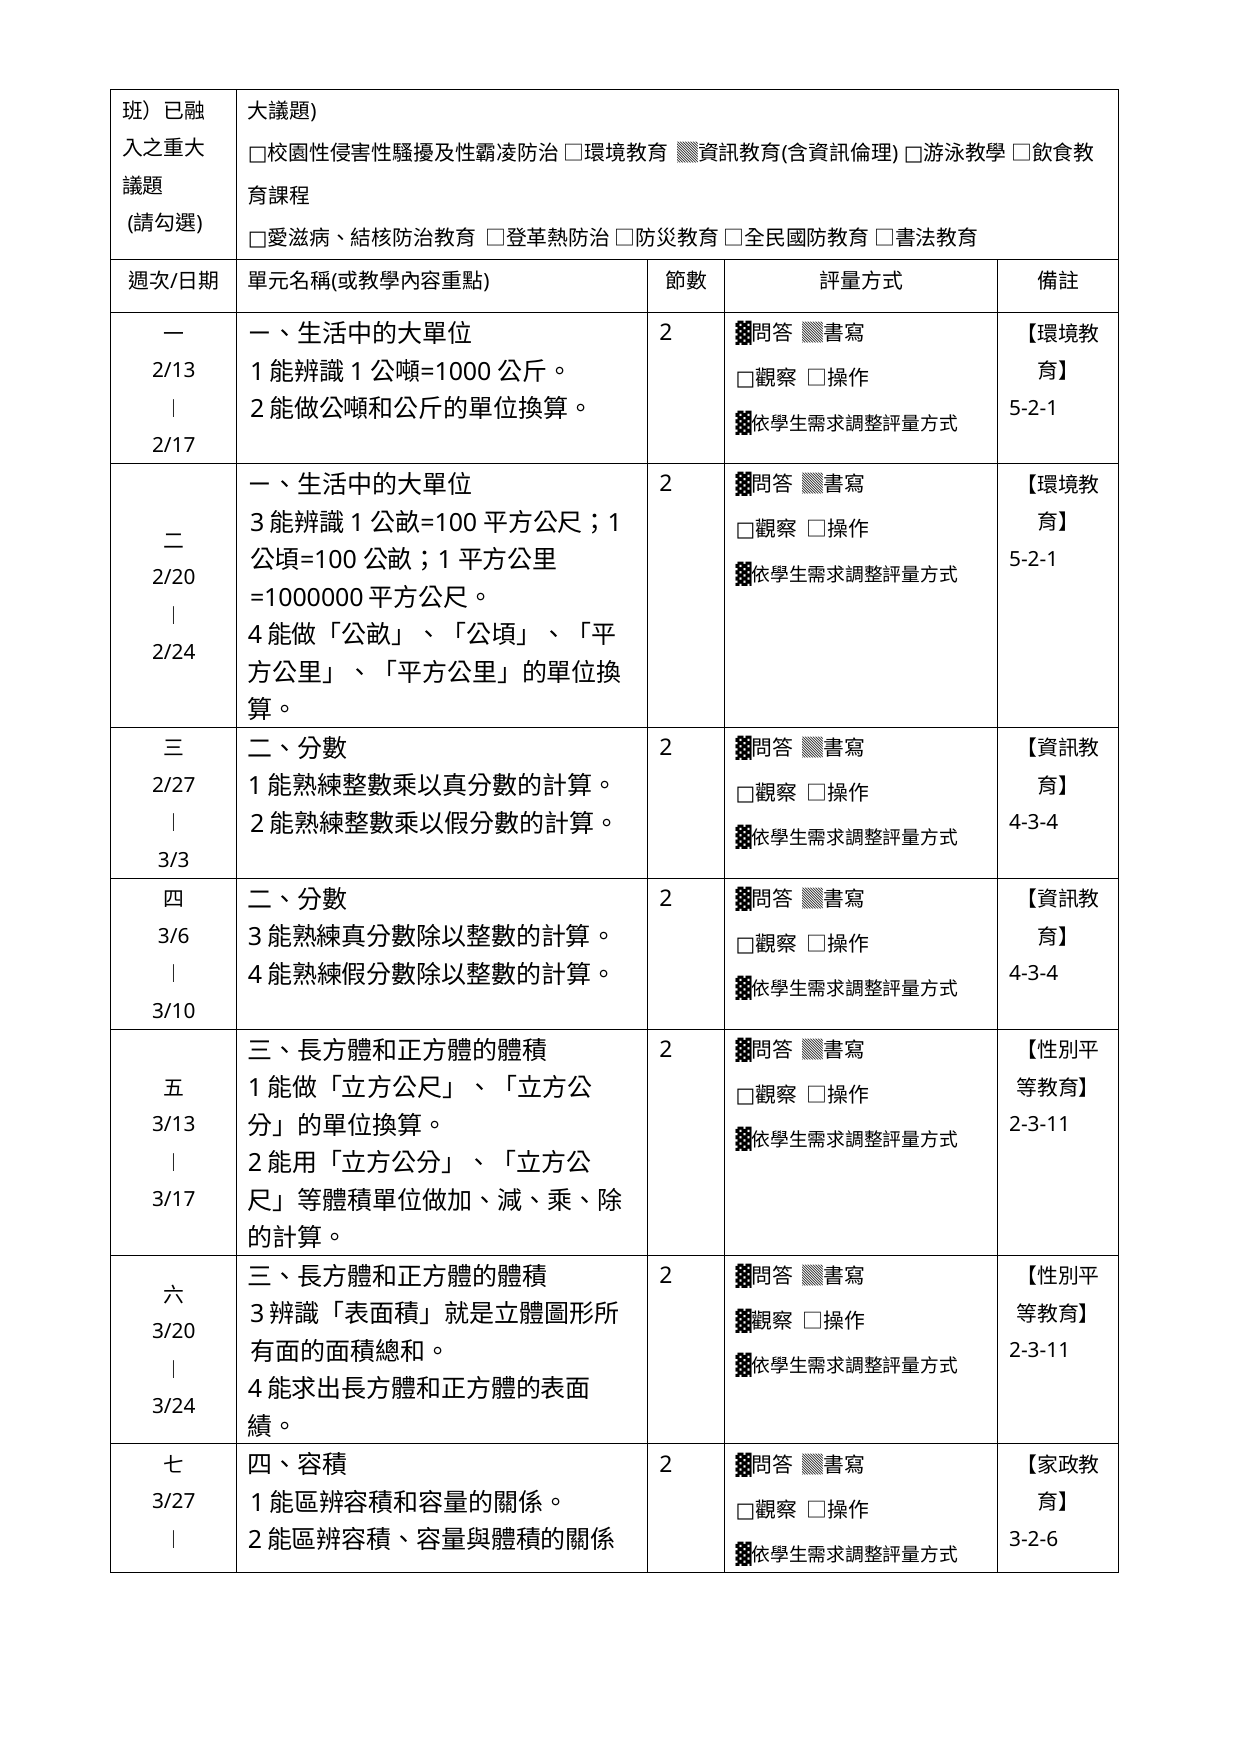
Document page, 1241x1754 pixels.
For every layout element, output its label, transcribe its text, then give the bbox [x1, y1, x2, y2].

table_cell 【資訊教育】 [998, 879, 1118, 1029]
table_cell 六 3/20 ︱ 3/24 [111, 1256, 236, 1443]
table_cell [237, 1444, 647, 1572]
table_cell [111, 90, 236, 259]
table_cell 2 [648, 879, 724, 1029]
table_cell 二、分數 3能熟練真分數除以整數的計算。 4能熟練假分數除以整數的計算。 [237, 879, 647, 1029]
table_cell 四 3/6 ︱ 3/10 [111, 879, 236, 1029]
table_cell 2 [648, 728, 724, 878]
table_cell ㄧ、生活中的大單位 3能辨識 1 公畝=100 平方公尺；1 公頃=100 公畝；1 平方公里=1000000平方公尺。 4能做「公畝」、「公頃」、「平方公里」、「平方公里」的單位換算。 [237, 464, 647, 727]
table_cell 2 [648, 1256, 724, 1443]
table_cell ▓問答 ▓書寫 □觀察 □操作 ▓依學生需求調整評量方式 [725, 879, 997, 1029]
table_cell 【環境教育】 [998, 464, 1118, 727]
table_cell 二、分數 1能熟練整數乘以真分數的計算。 2能熟練整數乘以假分數的計算。 [237, 728, 647, 878]
table_cell ▓問答 ▓書寫 □觀察 □操作 ▓依學生需求調整評量方式 [725, 313, 997, 463]
table_cell 三 2/27 ︱ 3/3 [111, 728, 236, 878]
table_cell 【環境教育】 [998, 313, 1118, 463]
table_cell ▓問答 ▓書寫 □觀察 □操作 ▓依學生需求調整評量方式 [725, 1030, 997, 1255]
table_cell 單元名稱(或教學內容重點) [237, 260, 647, 312]
table_cell 2 [648, 464, 724, 727]
table_cell 五 3/13 ︱ 3/17 [111, 1030, 236, 1255]
table_cell 二 2/20 ︱ 2/24 [111, 464, 236, 727]
table_cell ▓問答 ▓書寫 □觀察 □操作 ▓依學生需求調整評量方式 [725, 728, 997, 878]
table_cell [725, 1444, 997, 1572]
table_cell 【資訊教育】 [998, 728, 1118, 878]
table_cell ㄧ、生活中的大單位 1能辨識 1 公噸=1000 公斤。 2能做公噸和公斤的單位換算。 [237, 313, 647, 463]
table_cell ▓問答 ▓書寫 ▓觀察 □操作 ▓依學生需求調整評量方式 [725, 1256, 997, 1443]
table_cell 評量方式 [725, 260, 997, 312]
table_cell 備註 [998, 260, 1118, 312]
table_cell 節數 [648, 260, 724, 312]
table_cell 2 [648, 313, 724, 463]
table_cell 【家政教育】 [998, 1444, 1118, 1572]
table_cell ▓問答 ▓書寫 □觀察 □操作 ▓依學生需求調整評量方式 [725, 464, 997, 727]
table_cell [237, 90, 1118, 259]
table_cell 一 2/13 ︱ 2/17 [111, 313, 236, 463]
table_cell 2 [648, 1030, 724, 1255]
table_cell 【性別平等教育】 [998, 1256, 1118, 1443]
table_cell 【性別平等教育】 [998, 1030, 1118, 1255]
table_cell 2 [648, 1444, 724, 1572]
table_cell 週次/日期 [111, 260, 236, 312]
table_cell 七 3/27 ︱ 3/31 [111, 1444, 236, 1572]
table_cell 三、長方體和正方體的體積 1能做「立方公尺」、「立方公分」的單位換算。 2能用「立方公分」、「立方公尺」等體積單位做加、減、乘、除的計算。 [237, 1030, 647, 1255]
table_cell 三、長方體和正方體的體積 3辨識「表面積」就是立體圖形所有面的面積總和。 4能求出長方體和正方體的表面績。 [237, 1256, 647, 1443]
